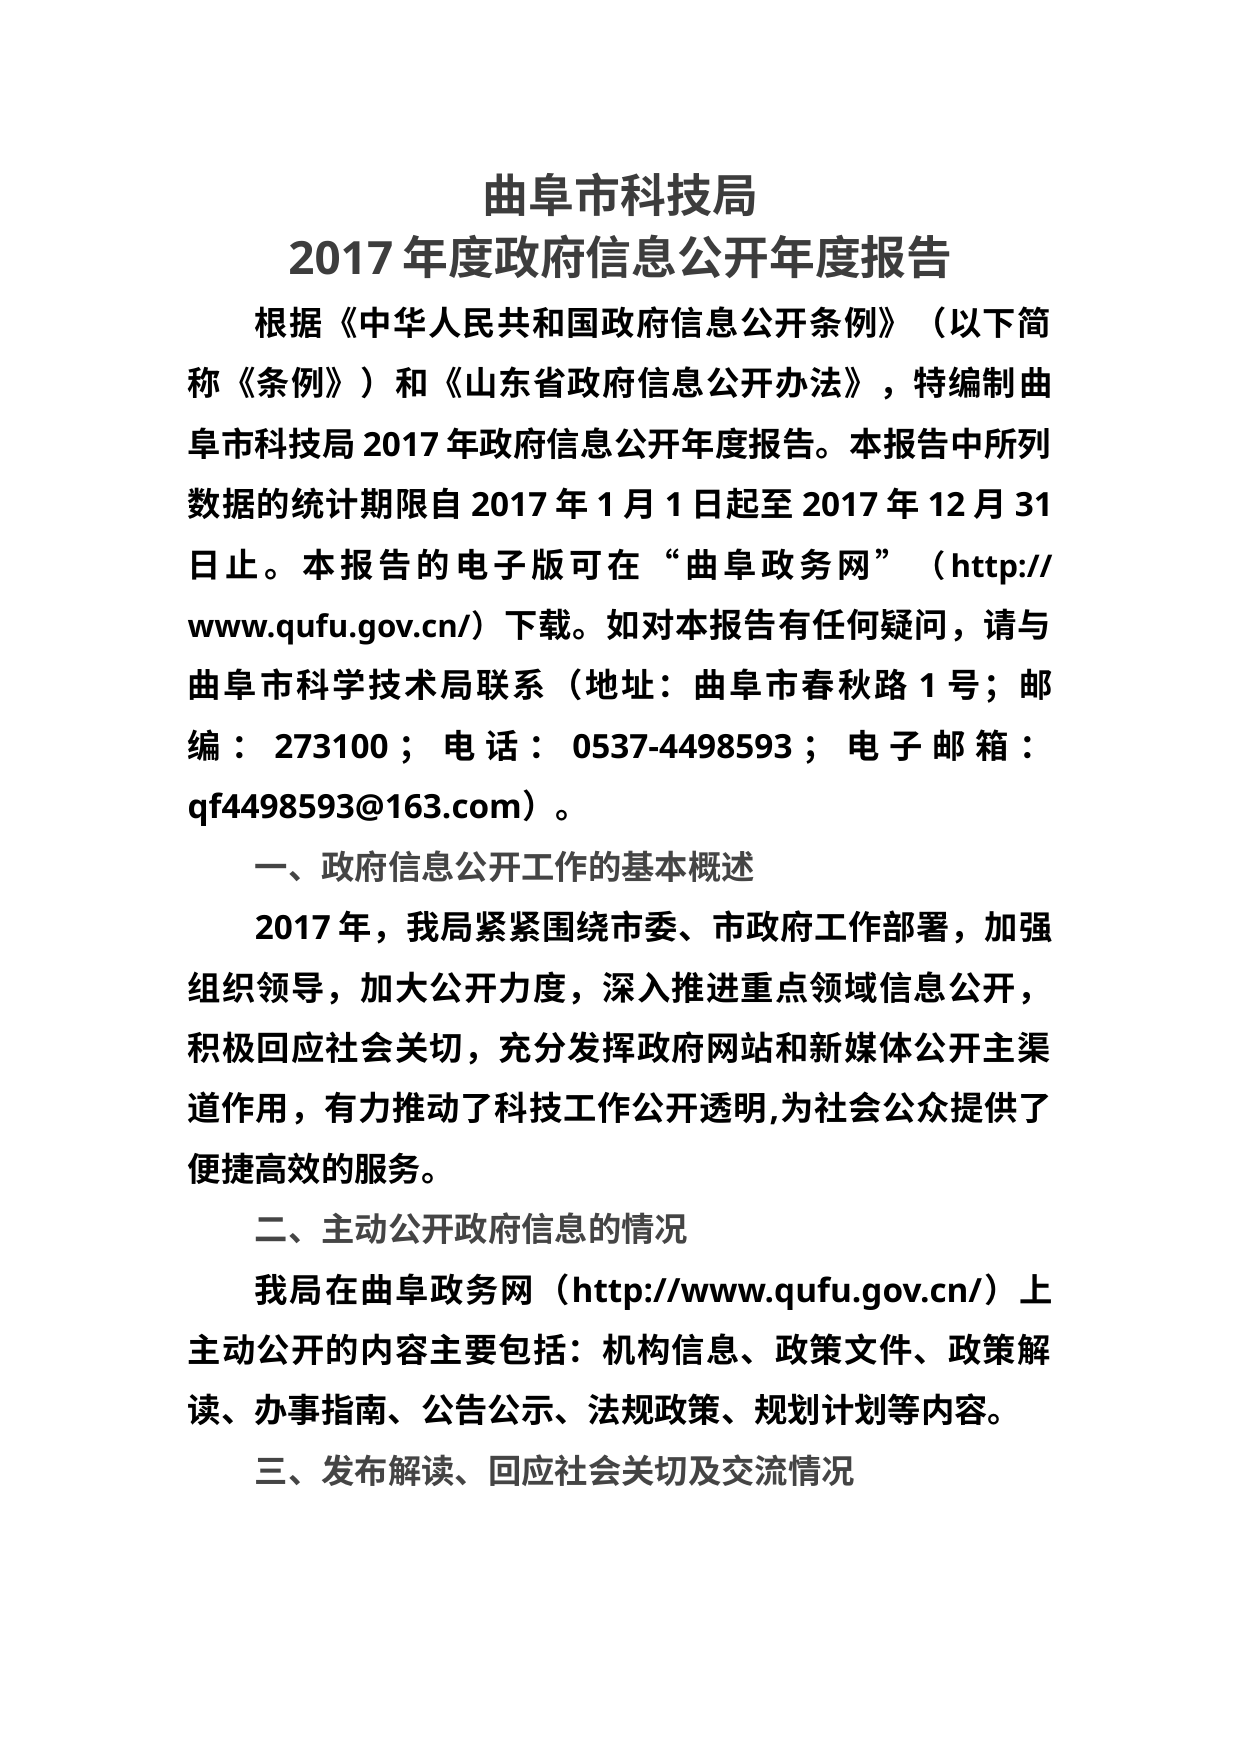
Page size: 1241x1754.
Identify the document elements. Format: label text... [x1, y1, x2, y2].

text 根据《中华人民共和国政府信息公开条例》（以下简称《条例》）和《山东省政府信息公开办法》，特编制曲阜市科技局2017年政府信息公开年度报告。本报告中所列数据的统计期限自2017年1月1日起至2017年12月31日止。本报告的电子版可在“曲阜政务网”（http://www.qufu.gov.cn/）下载。如对本报告有任何疑问，请与曲阜市科学技术局联系（地址：曲阜市春秋路1号；邮编：273100；电话：0537-4498593；电子邮箱：qf4498593@163.com）。 [187, 287, 1053, 831]
text 一、政府信息公开工作的基本概述 [187, 831, 1053, 891]
text 三、发布解读、回应社会关切及交流情况 [187, 1435, 1053, 1495]
text 我局在曲阜政务网（http://www.qufu.gov.cn/）上主动公开的内容主要包括：机构信息、政策文件、政策解读、办事指南、公告公示、法规政策、规划计划等内容。 [187, 1254, 1053, 1435]
text 2017年，我局紧紧围绕市委、市政府工作部署，加强组织领导，加大公开力度，深入推进重点领域信息公开，积极回应社会关切，充分发挥政府网站和新媒体公开主渠道作用，有力推动了科技工作公开透明,为社会公众提供了便捷高效的服务。 [187, 891, 1053, 1193]
text 曲阜市科技局 [187, 162, 1053, 224]
text 二、主动公开政府信息的情况 [187, 1193, 1053, 1254]
text 2017年度政府信息公开年度报告 [187, 224, 1053, 287]
